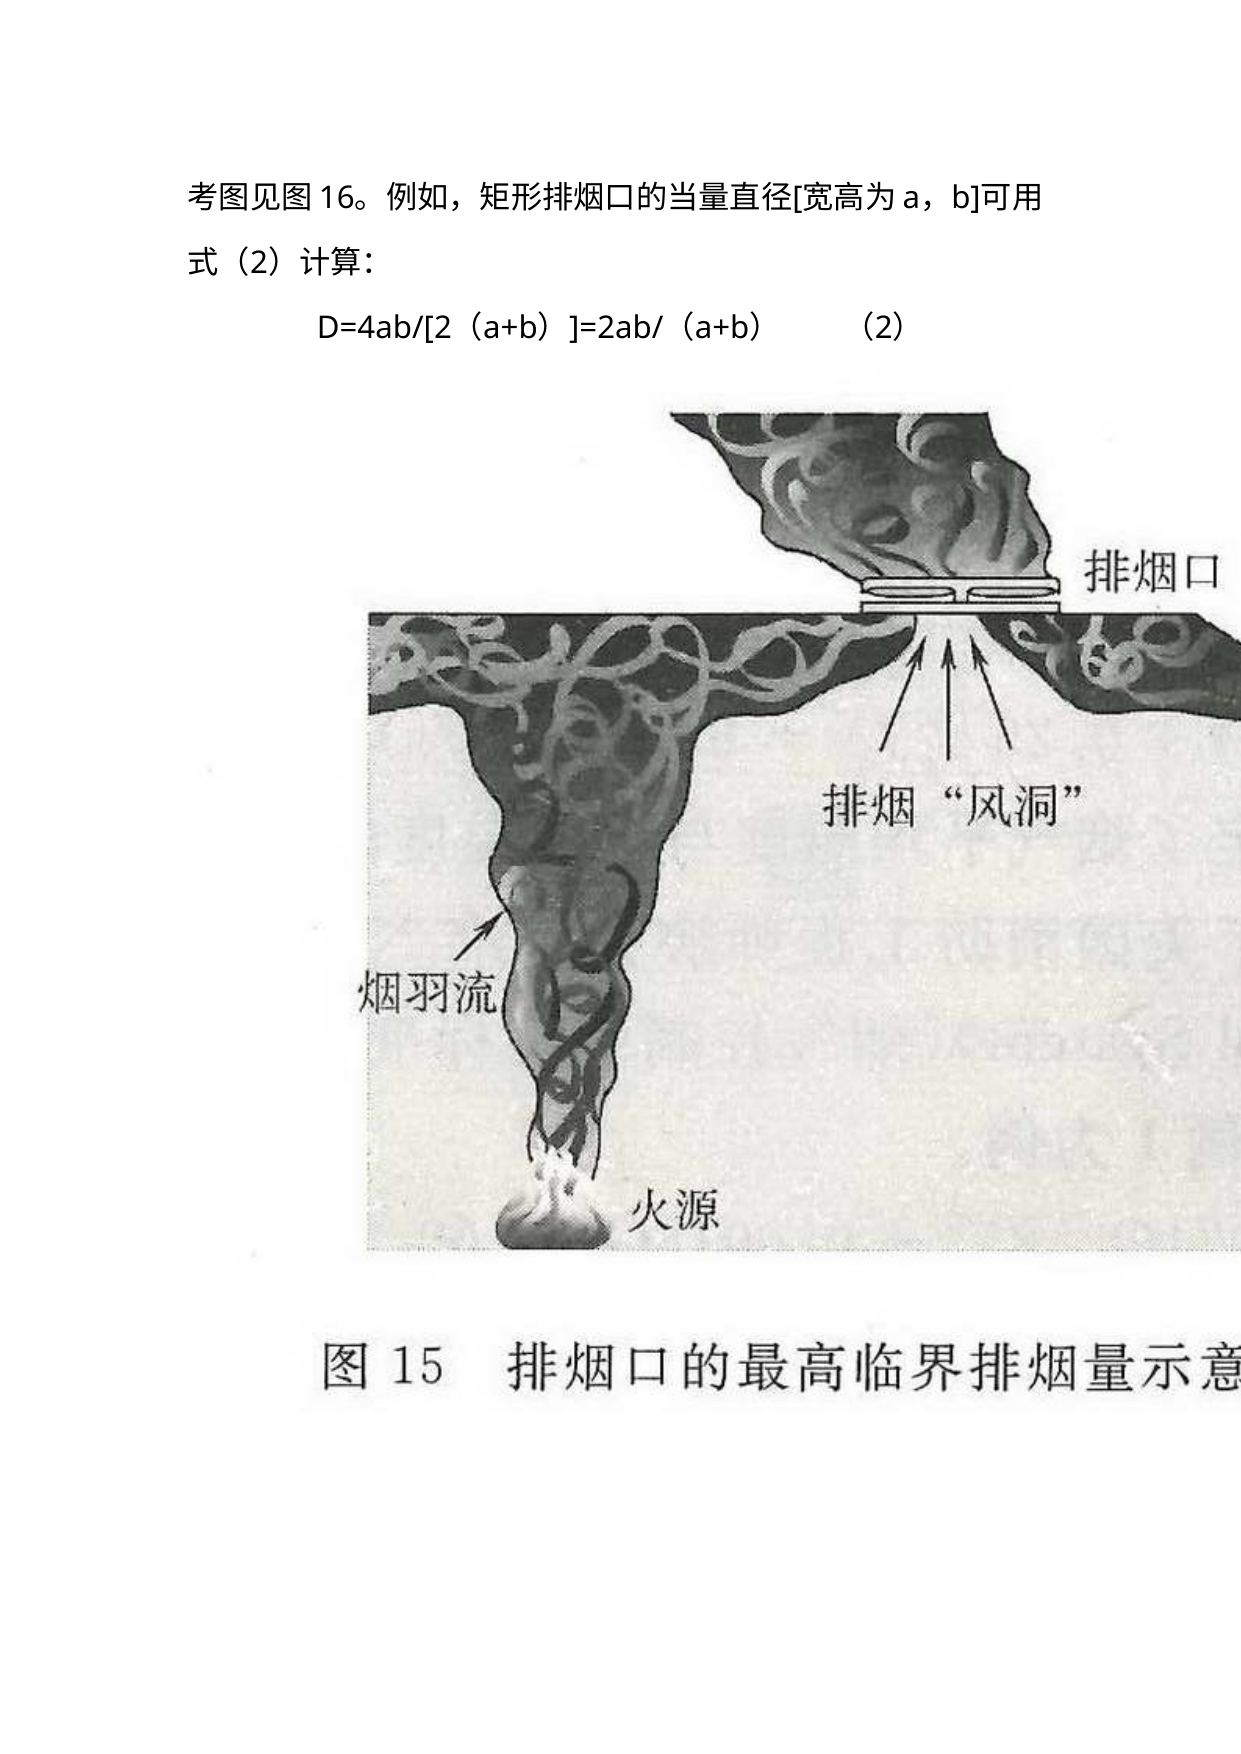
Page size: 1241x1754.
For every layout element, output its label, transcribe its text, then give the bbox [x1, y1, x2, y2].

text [187, 162, 1053, 292]
picture [187, 357, 1241, 1414]
text D=4ab/[2（a+b）]=2ab/（a+b） （2） [187, 292, 1053, 357]
